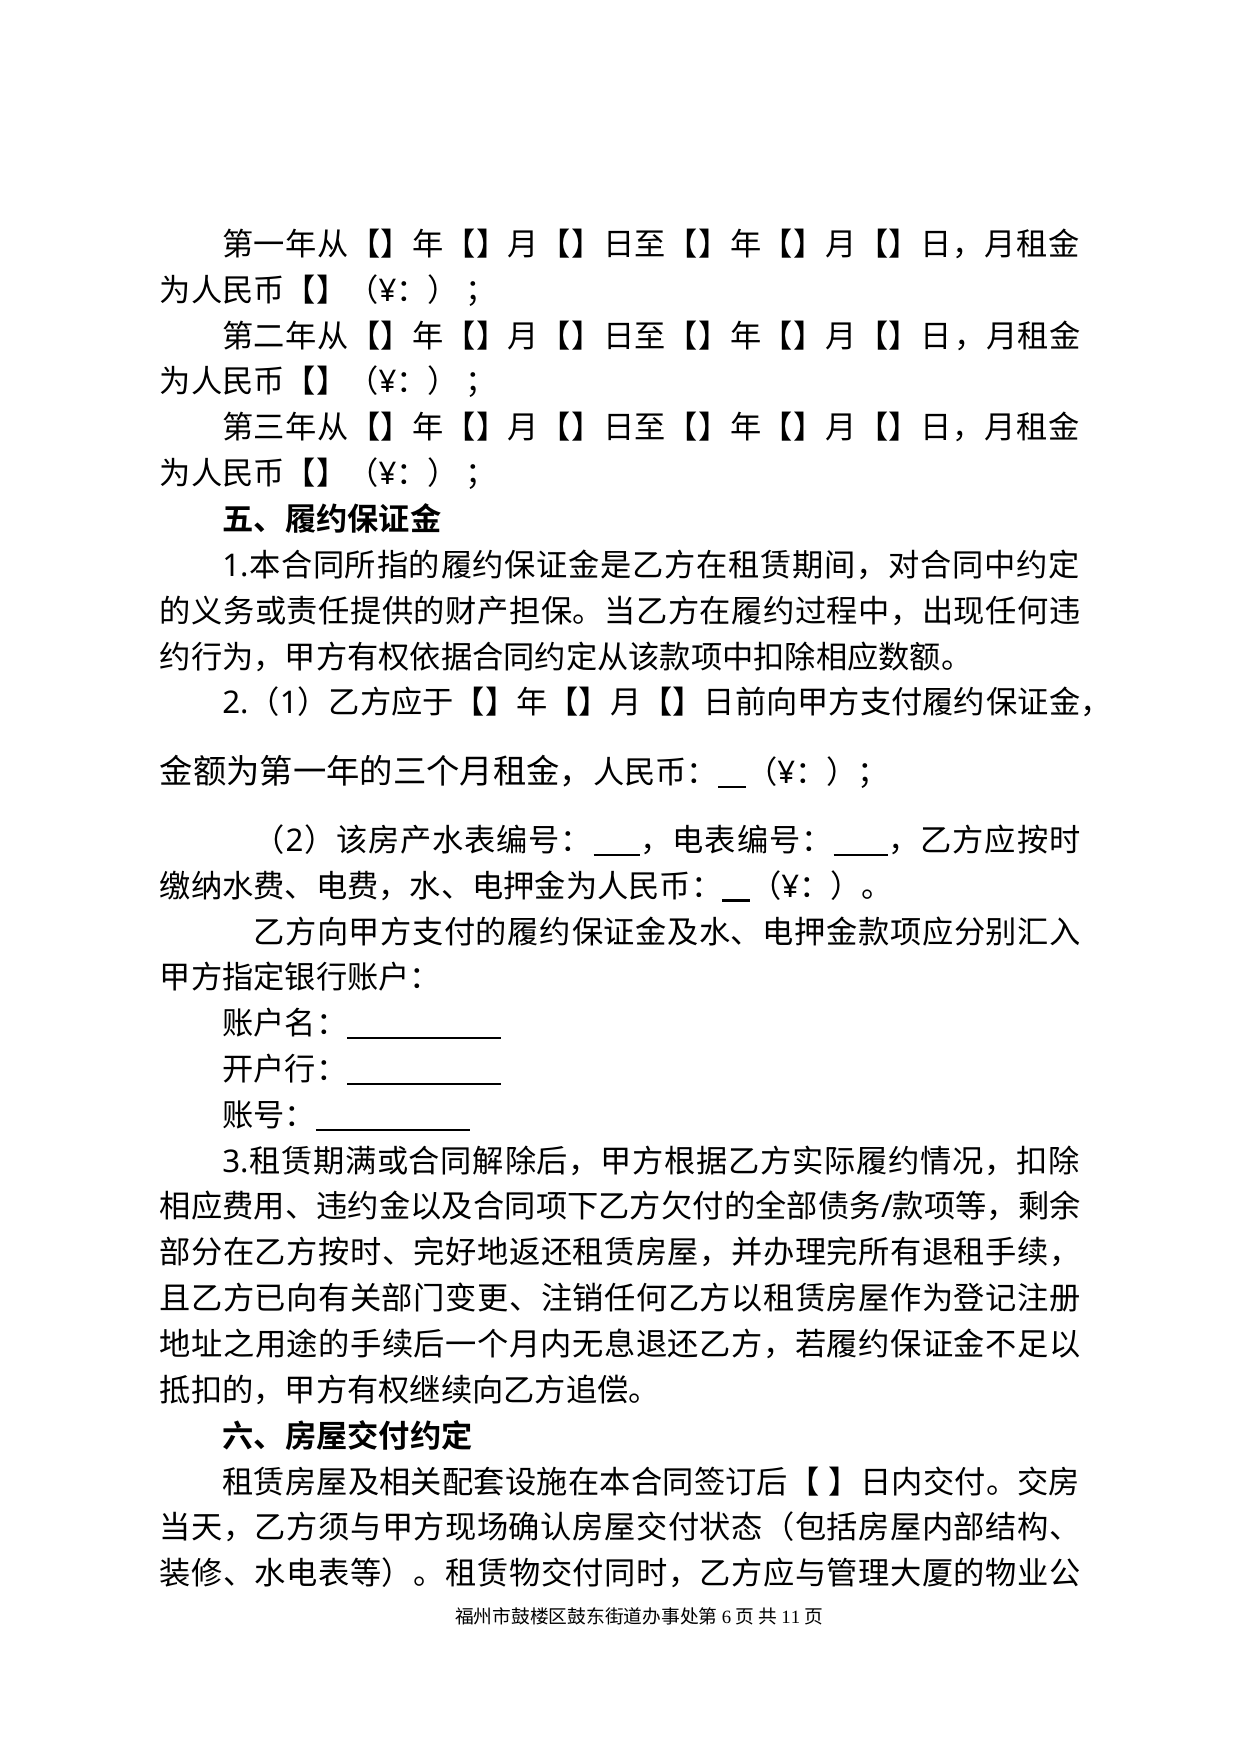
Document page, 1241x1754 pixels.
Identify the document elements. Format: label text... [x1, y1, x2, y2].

text 2.（1）乙方应于【】年【】月【】日前向甲方支付履约保证金，金额为第一年的三个月租金，人民币： （¥：）； [159, 677, 1081, 815]
text （2）该房产水表编号： ，电表编号： ，乙方应按时缴纳水费、电费，水、电押金为人民币： （¥：）。 [159, 815, 1081, 906]
text 账号： [159, 1090, 1081, 1136]
text 1.本合同所指的履约保证金是乙方在租赁期间，对合同中约定的义务或责任提供的财产担保。当乙方在履约过程中，出现任何违约行为，甲方有权依据合同约定从该款项中扣除相应数额。 [159, 540, 1081, 677]
text 第一年从【】年【】月【】日至【】年【】月【】日，月租金为人民币【】（¥：） ； [159, 219, 1081, 311]
text 六、房屋交付约定 [159, 1411, 1081, 1456]
text 3.租赁期满或合同解除后，甲方根据乙方实际履约情况，扣除相应费用、违约金以及合同项下乙方欠付的全部债务/款项等，剩余部分在乙方按时、完好地返还租赁房屋，并办理完所有退租手续，且乙方已向有关部门变更、注销任何乙方以租赁房屋作为登记注册地址之用途的手续后一个月内无息退还乙方，若履约保证金不足以抵扣的，甲方有权继续向乙方追偿。 [159, 1136, 1081, 1411]
text 第二年从【】年【】月【】日至【】年【】月【】日，月租金为人民币【】（¥：） ； [159, 311, 1081, 402]
text 五、履约保证金 [159, 494, 1081, 540]
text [159, 1456, 1081, 1594]
text 账户名： [159, 998, 1081, 1044]
text 第三年从【】年【】月【】日至【】年【】月【】日，月租金为人民币【】（¥：） ； [159, 402, 1081, 494]
text 乙方向甲方支付的履约保证金及水、电押金款项应分别汇入甲方指定银行账户： [159, 906, 1081, 998]
text 开户行： [159, 1044, 1081, 1090]
